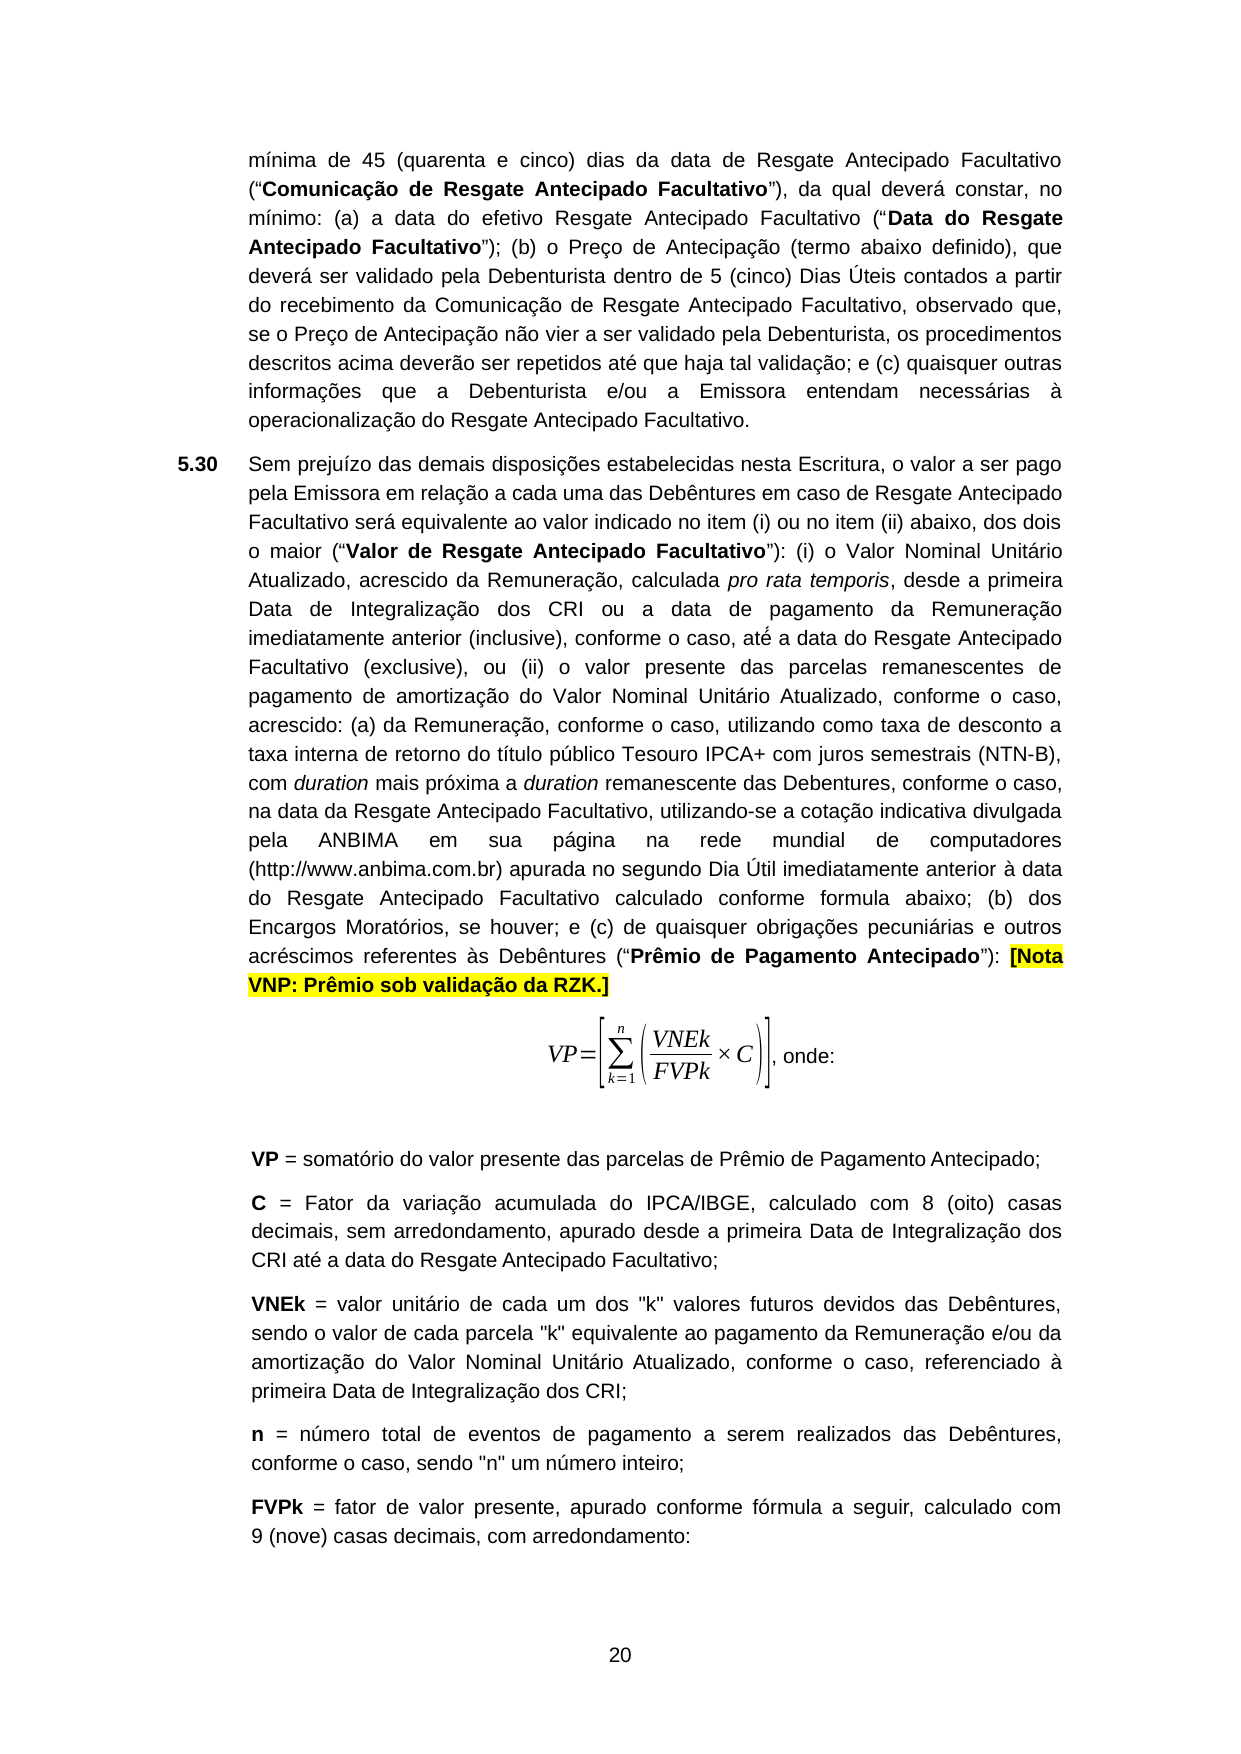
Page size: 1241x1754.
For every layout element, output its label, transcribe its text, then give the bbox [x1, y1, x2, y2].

text , onde: [319, 1017, 1063, 1091]
text FVPk = fator de valor presente, apurado conforme fórmula a seguir, calculado com 9 (nove) casas decimais, com arredondamento: [251, 1495, 1063, 1548]
text C = Fator da variação acumulada do IPCA/IBGE, calculado com 8 (oito) casas decimais, sem arredondamento, apurado desde a primeira Data de Integralização dos CRI até a data do Resgate Antecipado Facultativo; [251, 1190, 1063, 1272]
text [177, 148, 1063, 432]
text VNEk = valor unitário de cada um dos "k" valores futuros devidos das Debêntures, sendo o valor de cada parcela "k" equivalente ao pagamento da Remuneração e/ou da amortização do Valor Nominal Unitário Atualizado, conforme o caso, referenciado à primeira Data de Integralização dos CRI; [251, 1292, 1063, 1403]
text n = número total de eventos de pagamento a serem realizados das Debêntures, conforme o caso, sendo "n" um número inteiro; [251, 1422, 1063, 1475]
text VP = somatório do valor presente das parcelas de Prêmio de Pagamento Antecipado; [251, 1147, 1063, 1171]
text Sem prejuízo das demais disposições estabelecidas nesta Escritura, o valor a ser pago pela Emissora em relação a cada uma das Debêntures em caso de Resgate Antecipado Facultativo será equivalente ao valor indicado no item (i) ou no item (ii) abaixo, dos dois o maior (“Valor de Resgate Antecipado Facultativo”): (i) o Valor Nominal Unitário Atualizado, acrescido da Remuneração, calculada pro rata temporis, desde a primeira Data de Integralização dos CRI ou a data de pagamento da Remuneração imediatamente anterior (inclusive), conforme o caso, até́ a data do Resgate Antecipado Facultativo (exclusive), ou (ii) o valor presente das parcelas remanescentes de pagamento de amortização do Valor Nominal Unitário Atualizado, conforme o caso, acrescido: (a) da Remuneração, conforme o caso, utilizando como taxa de desconto a taxa interna de retorno do título público Tesouro IPCA+ com juros semestrais (NTN-B), com duration mais próxima a duration remanescente das Debentures, conforme o caso, na data da Resgate Antecipado Facultativo, utilizando-se a cotação indicativa divulgada pela ANBIMA em sua página na rede mundial de computadores (http://www.anbima.com.br) apurada no segundo Dia Útil imediatamente anterior à data do Resgate Antecipado Facultativo calculado conforme formula abaixo; (b) dos Encargos Moratórios, se houver; e (c) de quaisquer obrigações pecuniárias e outros acréscimos referentes às Debêntures (“Prêmio de Pagamento Antecipado”): [Nota VNP: Prêmio sob validação da RZK.] [177, 452, 1063, 997]
